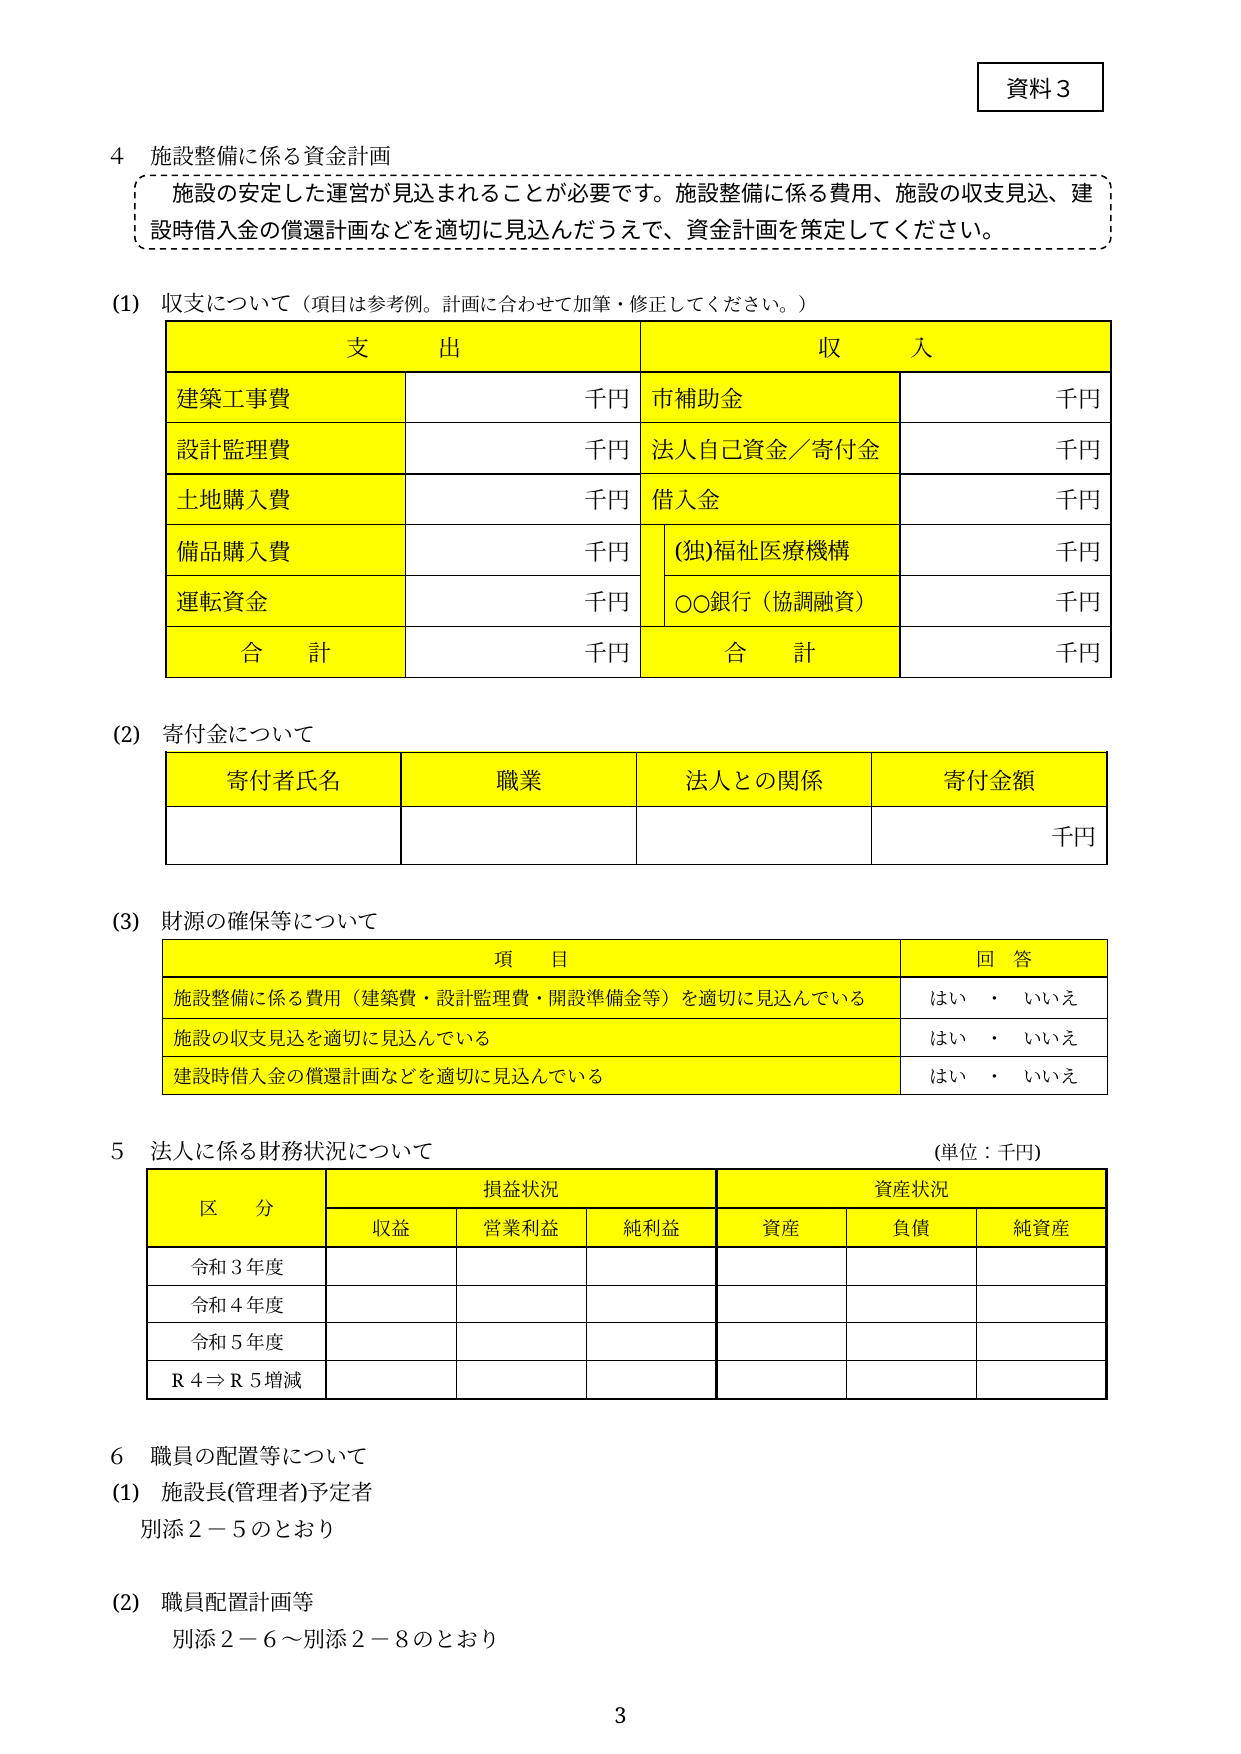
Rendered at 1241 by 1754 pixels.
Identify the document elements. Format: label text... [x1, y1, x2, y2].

table_cell 施設整備に係る費用（建築費・設計監理費・開設準備金等）を適切に見込んでいる [163, 978, 900, 1018]
text (2) 職員配置計画等 [106, 1583, 1134, 1620]
table_cell 千円 [406, 475, 640, 524]
table_cell 千円 [901, 576, 1110, 626]
table_cell 施設の収支見込を適切に見込んでいる [163, 1019, 900, 1056]
table_cell 令和３年度 [148, 1248, 325, 1284]
text (3) 財源の確保等について [106, 902, 1134, 939]
table_cell [327, 1323, 456, 1360]
table_cell はい ・ いいえ [901, 1019, 1107, 1056]
table_cell [847, 1323, 976, 1360]
table_cell 純利益 [587, 1209, 715, 1246]
table_cell (独)福祉医療機構 [665, 525, 899, 575]
table_cell はい ・ いいえ [901, 978, 1107, 1018]
table_cell [457, 1248, 586, 1284]
table_cell [327, 1286, 456, 1322]
text (1) 収支について（項目は参考例。計画に合わせて加筆・修正してください。） [106, 283, 1134, 320]
table_cell [167, 807, 400, 864]
text 別添２－６～別添２－８のとおり [106, 1620, 1134, 1656]
table_cell 千円 [406, 423, 640, 473]
text (1) 施設長(管理者)予定者 [106, 1473, 1134, 1510]
text 別添２－５のとおり [106, 1510, 1134, 1546]
table_cell ○○銀行（協調融資） [665, 576, 899, 626]
table_cell 令和４年度 [148, 1286, 325, 1322]
text ５ 法人に係る財務状況について (単位：千円) [106, 1131, 1134, 1168]
table_cell [637, 807, 871, 864]
table_cell [402, 807, 636, 864]
table_cell [587, 1323, 715, 1360]
table_header 支 出 [167, 322, 640, 371]
table_cell 建設時借入金の償還計画などを適切に見込んでいる [163, 1057, 900, 1094]
table_cell 千円 [872, 807, 1106, 864]
table_cell [457, 1323, 586, 1360]
table_header 収 入 [641, 322, 1110, 371]
table_cell [847, 1248, 976, 1284]
table_cell 市補助金 [641, 373, 899, 422]
table_header 法人との関係 [637, 753, 871, 806]
table_cell [847, 1361, 976, 1398]
table_header 寄付金額 [872, 753, 1106, 806]
table_cell 千円 [901, 475, 1110, 524]
table_cell 借入金 [641, 474, 899, 524]
table_cell 純資産 [977, 1209, 1105, 1246]
table_cell 千円 [406, 373, 640, 422]
table_cell [718, 1323, 846, 1360]
table_header 区 分 [148, 1170, 325, 1246]
table_cell [587, 1361, 715, 1398]
table_cell 令和５年度 [148, 1323, 325, 1360]
table_cell [718, 1361, 846, 1398]
table_cell 営業利益 [457, 1209, 586, 1246]
table_cell 千円 [901, 627, 1110, 677]
table_header 損益状況 [327, 1170, 715, 1207]
table_cell 合 計 [167, 627, 405, 677]
table_cell 千円 [406, 525, 640, 575]
table_cell [327, 1361, 456, 1398]
table_cell [327, 1248, 456, 1284]
table_cell 千円 [901, 373, 1110, 422]
text (2) 寄付金について [106, 715, 1134, 751]
table_cell [587, 1286, 715, 1322]
table_header 項 目 [163, 940, 900, 976]
text ４ 施設整備に係る資金計画 [106, 137, 1134, 173]
table_cell R４⇒ R５増減 [148, 1361, 325, 1398]
table_header 職業 [402, 753, 636, 806]
table_cell [587, 1248, 715, 1284]
table_cell 法人自己資金／寄付金 [641, 423, 899, 473]
table_cell [977, 1361, 1105, 1398]
table_cell [457, 1361, 586, 1398]
table_cell [457, 1286, 586, 1322]
table_cell 土地購入費 [167, 475, 405, 524]
table_cell はい ・ いいえ [901, 1057, 1107, 1094]
table_cell 運転資金 [167, 576, 405, 626]
table_cell 千円 [901, 423, 1110, 473]
table_header 資産状況 [718, 1170, 1105, 1207]
table_cell 千円 [406, 627, 640, 677]
table_cell [641, 525, 664, 626]
table_cell [718, 1286, 846, 1322]
table_cell 合 計 [641, 627, 899, 677]
table_header 寄付者氏名 [167, 753, 400, 806]
table_cell 収益 [327, 1209, 456, 1246]
table_cell 負債 [847, 1209, 976, 1246]
table_header 回 答 [901, 940, 1107, 976]
table_cell [847, 1286, 976, 1322]
table_cell 資産 [718, 1209, 846, 1246]
table_cell 建築工事費 [167, 373, 405, 422]
text 施設の安定した運営が見込まれることが必要です。施設整備に係る費用、施設の収支見込、建設時借入金の償還計画などを適切に見込んだうえで、資金計画を策定してください。 [150, 173, 1096, 247]
table_cell [718, 1248, 846, 1284]
table_cell 千円 [406, 576, 640, 626]
table_cell [977, 1248, 1105, 1284]
table_cell [977, 1286, 1105, 1322]
table_cell 設計監理費 [167, 423, 405, 473]
table_cell 千円 [901, 525, 1110, 575]
table_cell [977, 1323, 1105, 1360]
table_cell 備品購入費 [167, 525, 405, 575]
text ６ 職員の配置等について [106, 1436, 1134, 1473]
